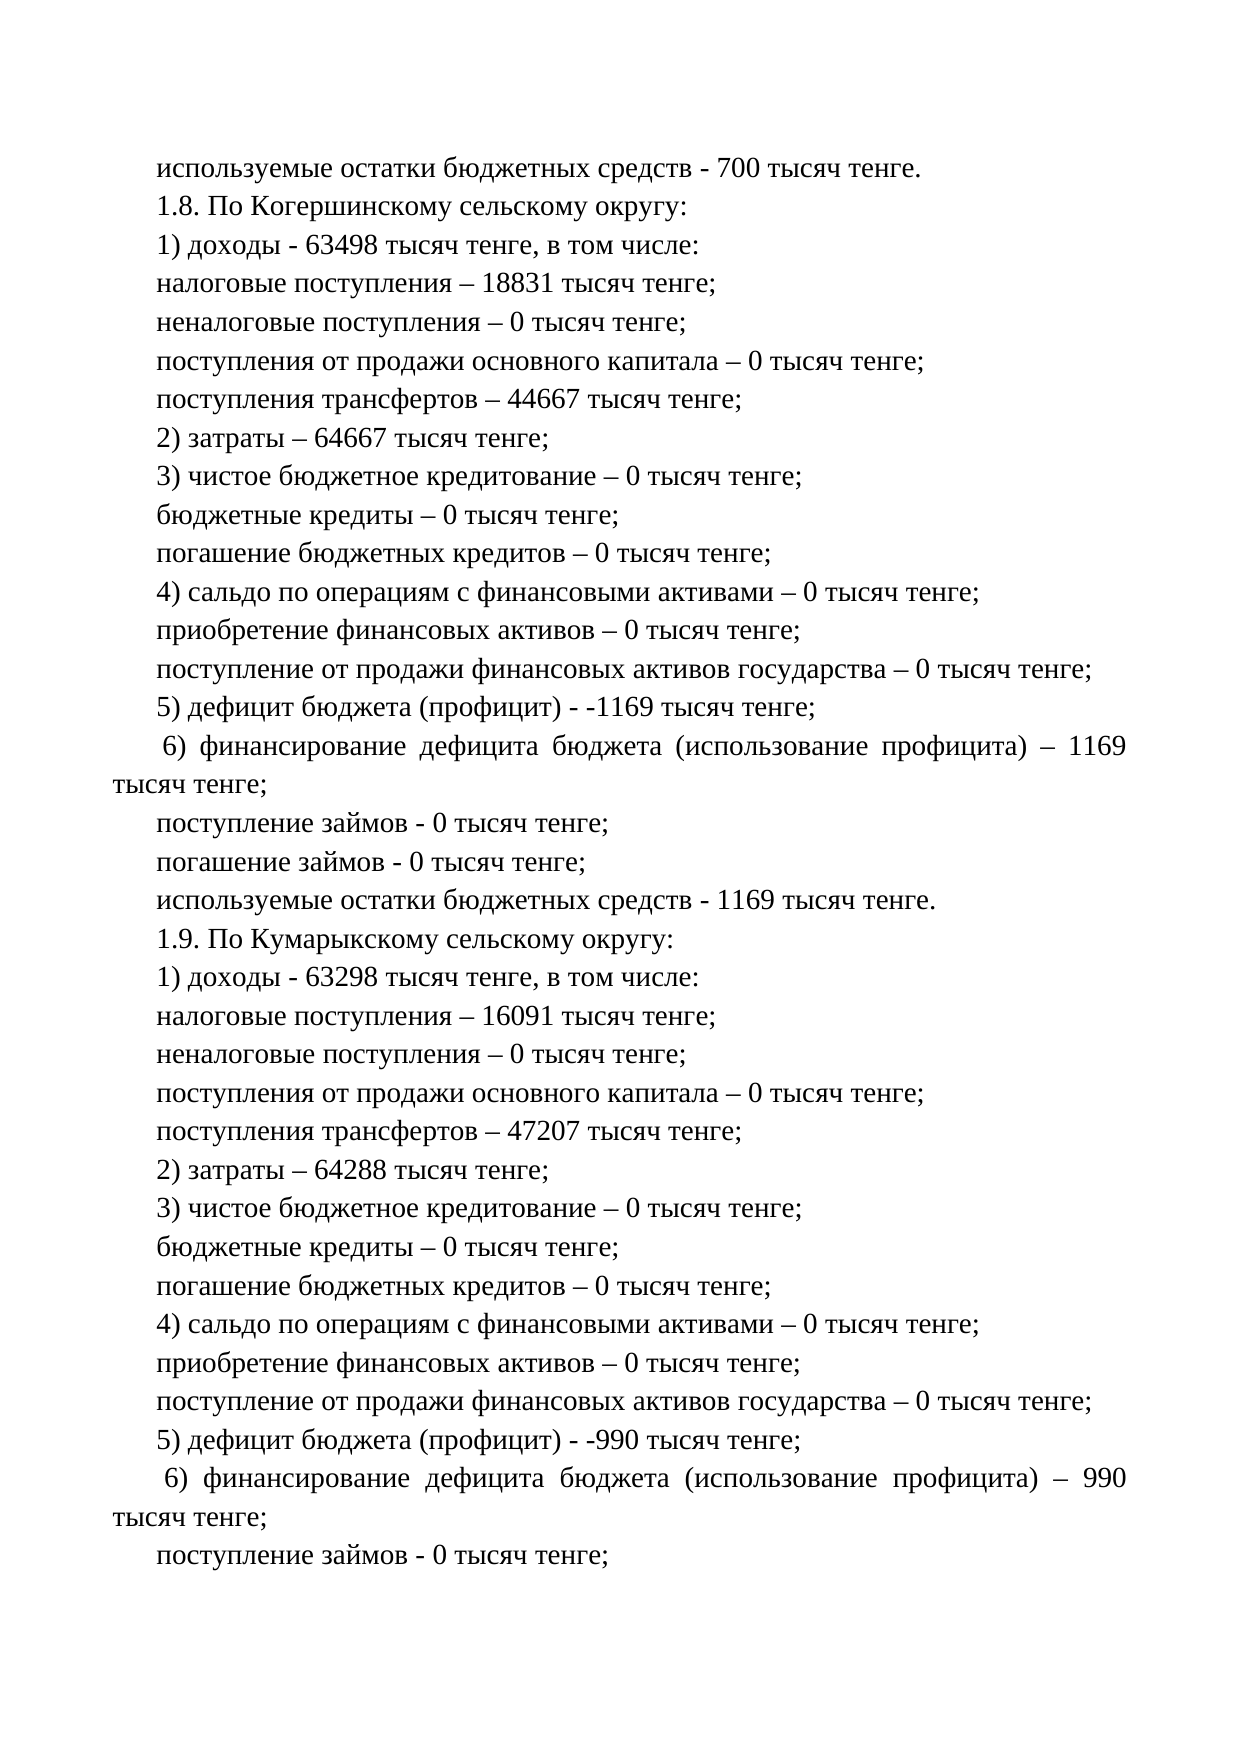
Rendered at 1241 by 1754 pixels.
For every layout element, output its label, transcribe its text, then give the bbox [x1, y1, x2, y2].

text 3) чистое бюджетное кредитование – 0 тысяч тенге; [112, 1191, 1128, 1224]
text поступление займов - 0 тысяч тенге; [112, 805, 1128, 839]
text неналоговые поступления – 0 тысяч тенге; [112, 1036, 1128, 1070]
text погашение бюджетных кредитов – 0 тысяч тенге; [112, 535, 1128, 569]
text поступление от продажи финансовых активов государства – 0 тысяч тенге; [112, 1383, 1128, 1417]
text налоговые поступления – 18831 тысяч тенге; [112, 266, 1128, 299]
text 3) чистое бюджетное кредитование – 0 тысяч тенге; [112, 458, 1128, 492]
text бюджетные кредиты – 0 тысяч тенге; [112, 497, 1128, 530]
text поступление займов - 0 тысяч тенге; [112, 1537, 1128, 1571]
text приобретение финансовых активов – 0 тысяч тенге; [112, 1345, 1128, 1378]
text погашение займов - 0 тысяч тенге; [112, 844, 1128, 877]
text 2) затраты – 64667 тысяч тенге; [112, 420, 1128, 453]
text погашение бюджетных кредитов – 0 тысяч тенге; [112, 1268, 1128, 1301]
text 6) финансирование дефицита бюджета (использование профицита) – 1169 тысяч тенге; [112, 728, 1128, 800]
text используемые остатки бюджетных средств - 700 тысяч тенге. [112, 150, 1128, 183]
text 4) сальдо по операциям с финансовыми активами – 0 тысяч тенге; [112, 574, 1128, 607]
text поступления трансфертов – 47207 тысяч тенге; [112, 1113, 1128, 1147]
text бюджетные кредиты – 0 тысяч тенге; [112, 1229, 1128, 1263]
text приобретение финансовых активов – 0 тысяч тенге; [112, 612, 1128, 646]
text неналоговые поступления – 0 тысяч тенге; [112, 304, 1128, 338]
text поступления от продажи основного капитала – 0 тысяч тенге; [112, 343, 1128, 376]
text 1) доходы - 63298 тысяч тенге, в том числе: [112, 959, 1128, 993]
text 1.8. По Когершинскому сельскому округу: [112, 188, 1128, 222]
text 4) сальдо по операциям с финансовыми активами – 0 тысяч тенге; [112, 1306, 1128, 1340]
text поступления от продажи основного капитала – 0 тысяч тенге; [112, 1075, 1128, 1108]
text 5) дефицит бюджета (профицит) - -1169 тысяч тенге; [112, 689, 1128, 723]
text поступление от продажи финансовых активов государства – 0 тысяч тенге; [112, 651, 1128, 684]
text поступления трансфертов – 44667 тысяч тенге; [112, 381, 1128, 415]
text 5) дефицит бюджета (профицит) - -990 тысяч тенге; [112, 1422, 1128, 1455]
text 6) финансирование дефицита бюджета (использование профицита) – 990 тысяч тенге; [112, 1460, 1128, 1532]
text налоговые поступления – 16091 тысяч тенге; [112, 998, 1128, 1031]
text 1.9. По Кумарыкскому сельскому округу: [112, 921, 1128, 954]
text 1) доходы - 63498 тысяч тенге, в том числе: [112, 227, 1128, 261]
text 2) затраты – 64288 тысяч тенге; [112, 1152, 1128, 1186]
text используемые остатки бюджетных средств - 1169 тысяч тенге. [112, 882, 1128, 916]
